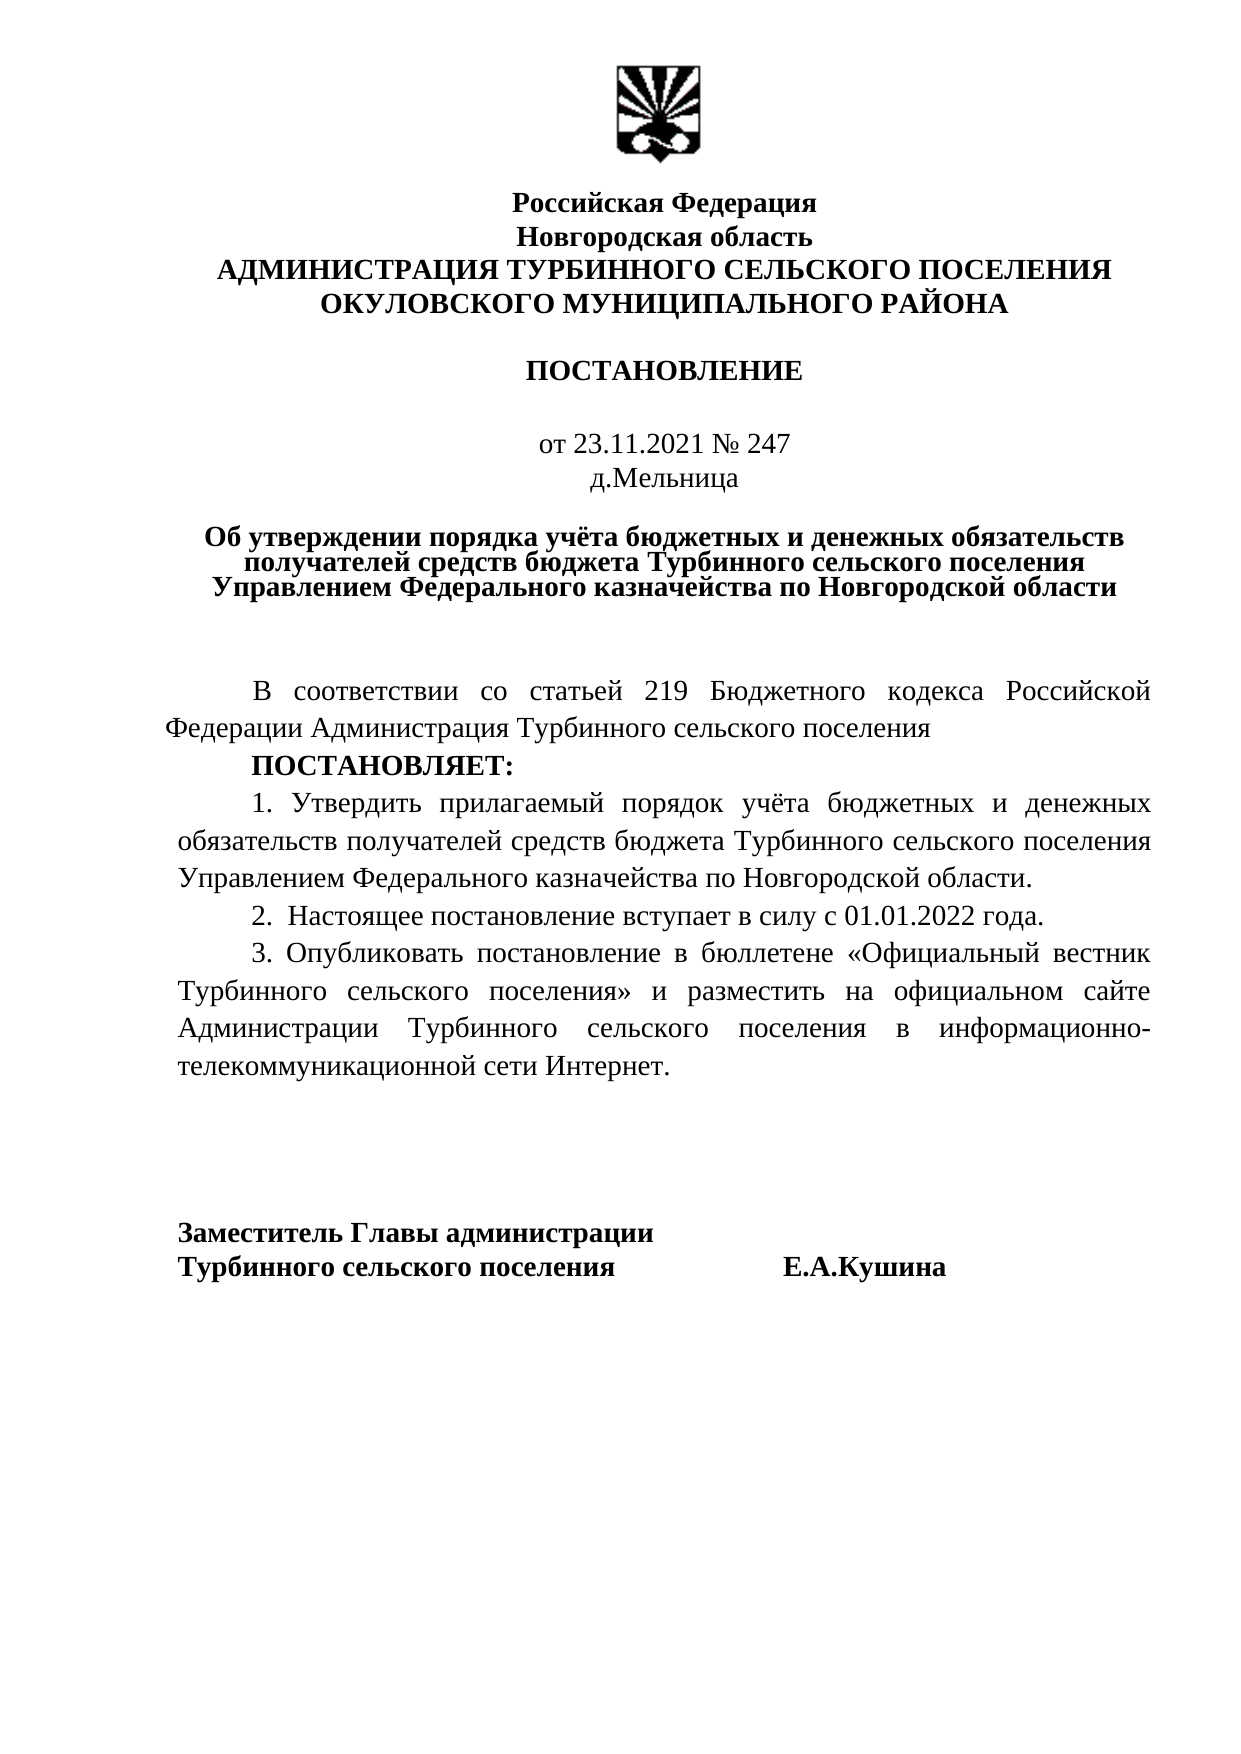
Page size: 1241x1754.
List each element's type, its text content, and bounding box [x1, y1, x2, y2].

text от 23.11.2021 № 247 [177, 426, 1152, 460]
text 3. Опубликовать постановление в бюллетене «Официальный вестник Турбинного сельского поселения» и разместить на официальном сайте Администрации Турбинного сельского поселения в информационно-телекоммуникационной сети Интернет. [177, 931, 1152, 1081]
text Об утверждении порядка учёта бюджетных и денежных обязательств получателей средств бюджета Турбинного сельского поселения Управлением Федерального казначейства по Новгородской области [177, 527, 1152, 602]
text д.Мельница [177, 460, 1152, 493]
text ОКУЛОВСКОГО МУНИЦИПАЛЬНОГО РАЙОНА [177, 286, 1152, 319]
text Заместитель Главы администрации [177, 1216, 1152, 1249]
text 1. Утвердить прилагаемый порядок учёта бюджетных и денежных обязательств получателей средств бюджета Турбинного сельского поселения Управлением Федерального казначейства по Новгородской области. [177, 781, 1152, 894]
picture [610, 59, 707, 167]
text Новгородская область [177, 219, 1152, 252]
text АДМИНИСТРАЦИЯ ТУРБИННОГО СЕЛЬСКОГО ПОСЕЛЕНИЯ [177, 252, 1152, 286]
text ПОСТАНОВЛЕНИЕ [177, 353, 1152, 386]
text Турбинного сельского поселения Е.А.Кушина [177, 1249, 1152, 1283]
text 2. Настоящее постановление вступает в силу с 01.01.2022 года. [177, 894, 1152, 931]
title В соответствии со статьей 219 Бюджетного кодекса Российской Федерации Администрация Турбинного сельского поселения [165, 669, 1152, 744]
title ПОСТАНОВЛЯЕТ: [177, 744, 1152, 781]
text Российская Федерация [177, 185, 1152, 219]
